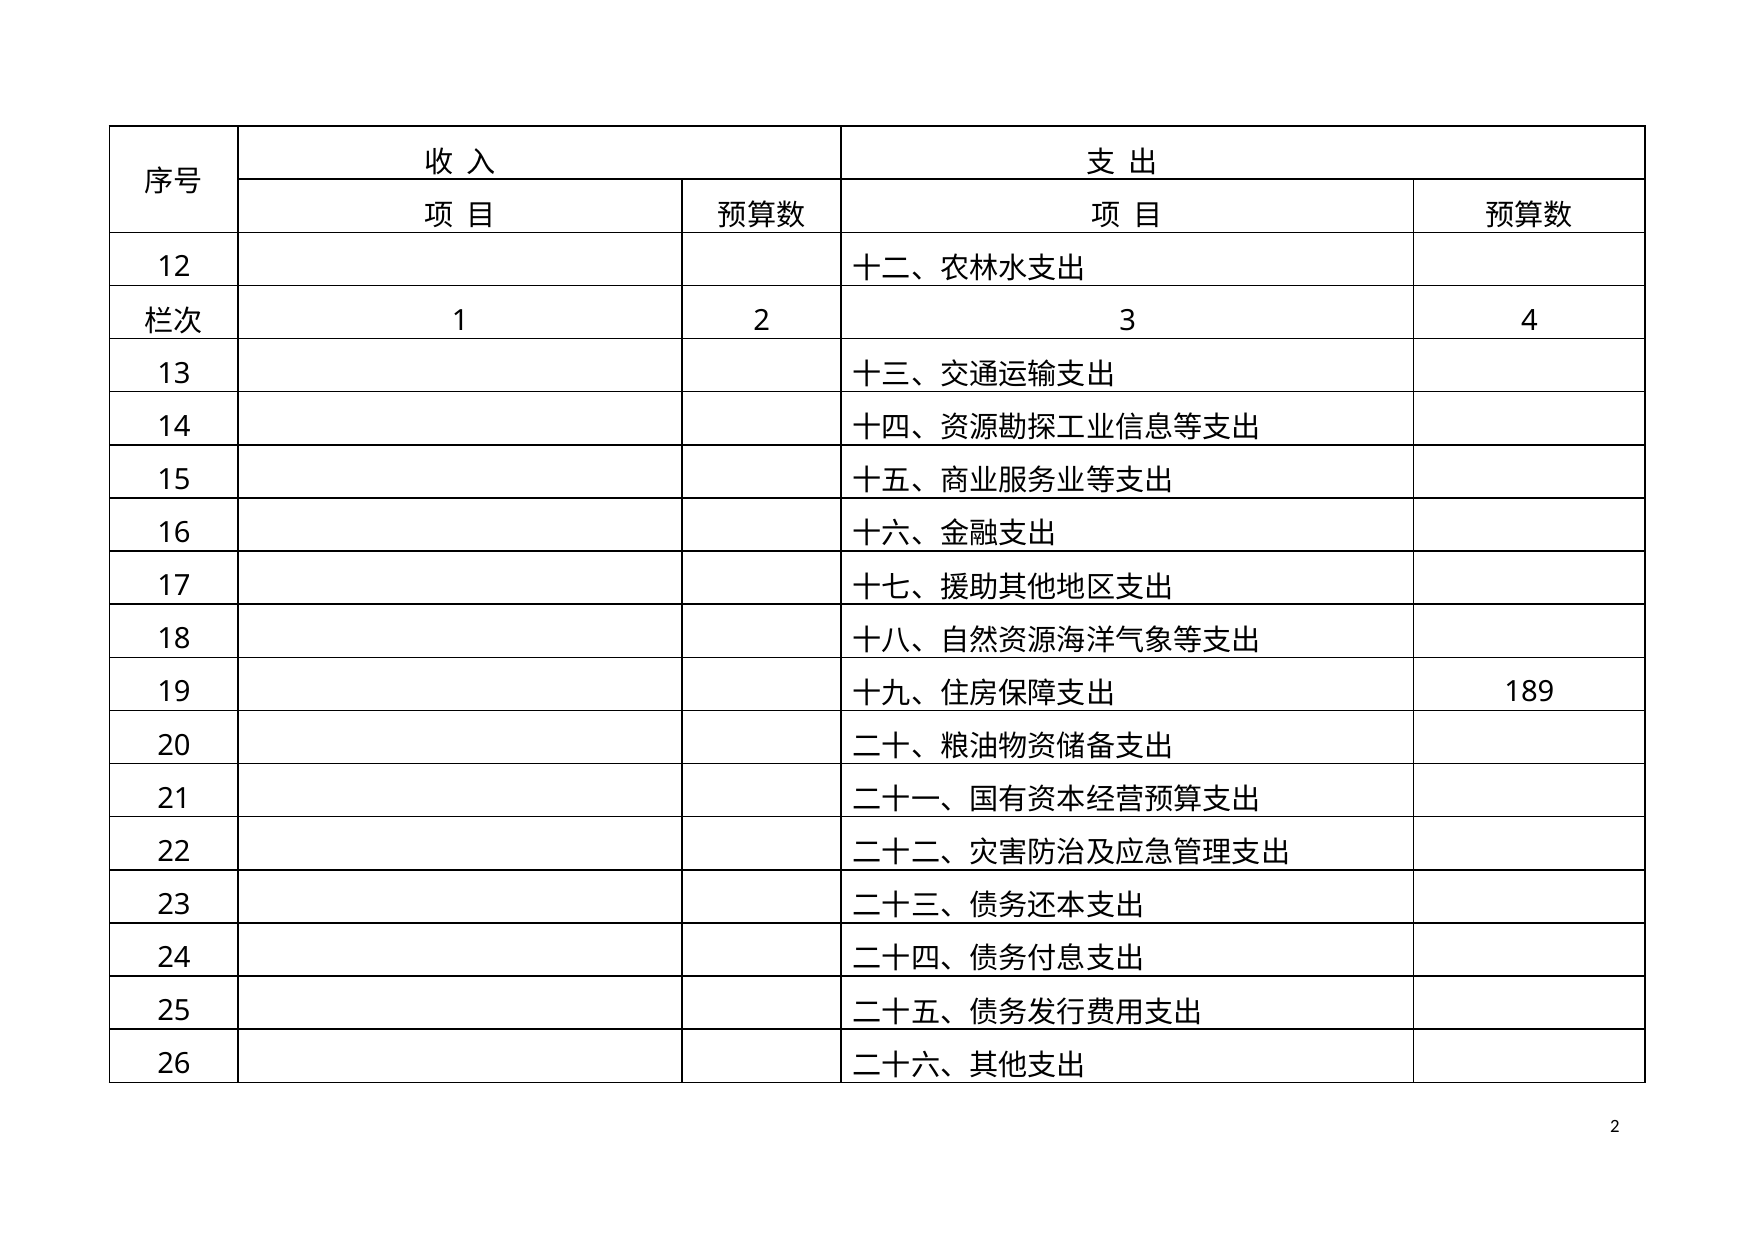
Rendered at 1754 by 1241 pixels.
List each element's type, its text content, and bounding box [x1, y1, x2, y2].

table_cell [683, 817, 840, 869]
table_cell [239, 711, 681, 763]
table_cell 24 [110, 924, 237, 975]
table_cell [683, 392, 840, 444]
table_cell 17 [110, 552, 237, 603]
table_cell [239, 924, 681, 975]
table_cell [1414, 977, 1644, 1028]
table_cell 十三、交通运输支出 [842, 339, 1413, 391]
table_cell 22 [110, 817, 237, 869]
table_cell [683, 924, 840, 975]
table_cell [1414, 924, 1644, 975]
table_cell 十九、住房保障支出 [842, 658, 1413, 709]
table_cell 26 [110, 1030, 237, 1081]
table_cell 23 [110, 871, 237, 922]
table_cell [239, 817, 681, 869]
table_cell 19 [110, 658, 237, 709]
table_cell [683, 658, 840, 709]
table_cell [683, 233, 840, 284]
table_cell 1 [239, 286, 681, 338]
table_cell 十八、自然资源海洋气象等支出 [842, 605, 1413, 656]
table_cell 20 [110, 711, 237, 763]
table_cell 16 [110, 499, 237, 550]
table_cell [239, 233, 681, 284]
table_cell 18 [110, 605, 237, 656]
table_cell 十七、援助其他地区支出 [842, 552, 1413, 603]
table_cell 25 [110, 977, 237, 1028]
table_cell [1414, 392, 1644, 444]
table_cell 二十、粮油物资储备支出 [842, 711, 1413, 763]
table_cell [683, 764, 840, 816]
table_cell 二十四、债务付息支出 [842, 924, 1413, 975]
table_cell [239, 446, 681, 497]
table_cell [1414, 605, 1644, 656]
table_cell 项 目 [239, 180, 681, 231]
table_cell [1414, 233, 1644, 284]
table_cell 二十一、国有资本经营预算支出 [842, 764, 1413, 816]
table_cell [683, 339, 840, 391]
table_cell 13 [110, 339, 237, 391]
table_cell [239, 392, 681, 444]
table_cell 15 [110, 446, 237, 497]
table_cell 4 [1414, 286, 1644, 338]
table_cell 二十三、债务还本支出 [842, 871, 1413, 922]
table_cell [239, 499, 681, 550]
table_cell 十六、金融支出 [842, 499, 1413, 550]
table_cell [683, 977, 840, 1028]
table_cell [1414, 446, 1644, 497]
table_header 收 入 [239, 127, 840, 178]
table_cell 十五、商业服务业等支出 [842, 446, 1413, 497]
table_cell 3 [842, 286, 1413, 338]
table_cell [1414, 552, 1644, 603]
table_cell 十四、资源勘探工业信息等支出 [842, 392, 1413, 444]
table_cell [1414, 764, 1644, 816]
table_cell [239, 871, 681, 922]
table_cell 189 [1414, 658, 1644, 709]
table_cell 项 目 [842, 180, 1413, 231]
table_cell [683, 871, 840, 922]
table_cell [683, 552, 840, 603]
table_cell [683, 711, 840, 763]
table_cell [1414, 339, 1644, 391]
table_cell 二十二、灾害防治及应急管理支出 [842, 817, 1413, 869]
table_cell 14 [110, 392, 237, 444]
table_header 支 出 [842, 127, 1644, 178]
table_cell 2 [683, 286, 840, 338]
table_cell [239, 658, 681, 709]
table_cell [1414, 817, 1644, 869]
table_cell [239, 339, 681, 391]
table_cell [1414, 871, 1644, 922]
table_cell 21 [110, 764, 237, 816]
table_cell [1414, 499, 1644, 550]
table_cell 栏次 [110, 286, 237, 338]
table_cell [239, 552, 681, 603]
table_cell 预算数 [683, 180, 840, 231]
table_cell 二十五、债务发行费用支出 [842, 977, 1413, 1028]
table_cell [239, 764, 681, 816]
table_cell [239, 1030, 681, 1081]
table_cell [1414, 711, 1644, 763]
table_cell [683, 499, 840, 550]
table_cell 12 [110, 233, 237, 284]
table_cell 十二、农林水支出 [842, 233, 1413, 284]
table_cell [683, 1030, 840, 1081]
table_cell [683, 446, 840, 497]
table_header 序号 [110, 127, 237, 231]
table_cell [239, 605, 681, 656]
table_cell [239, 977, 681, 1028]
table_cell [683, 605, 840, 656]
table_cell [1414, 1030, 1644, 1081]
table_cell 二十六、其他支出 [842, 1030, 1413, 1081]
table_cell 预算数 [1414, 180, 1644, 231]
